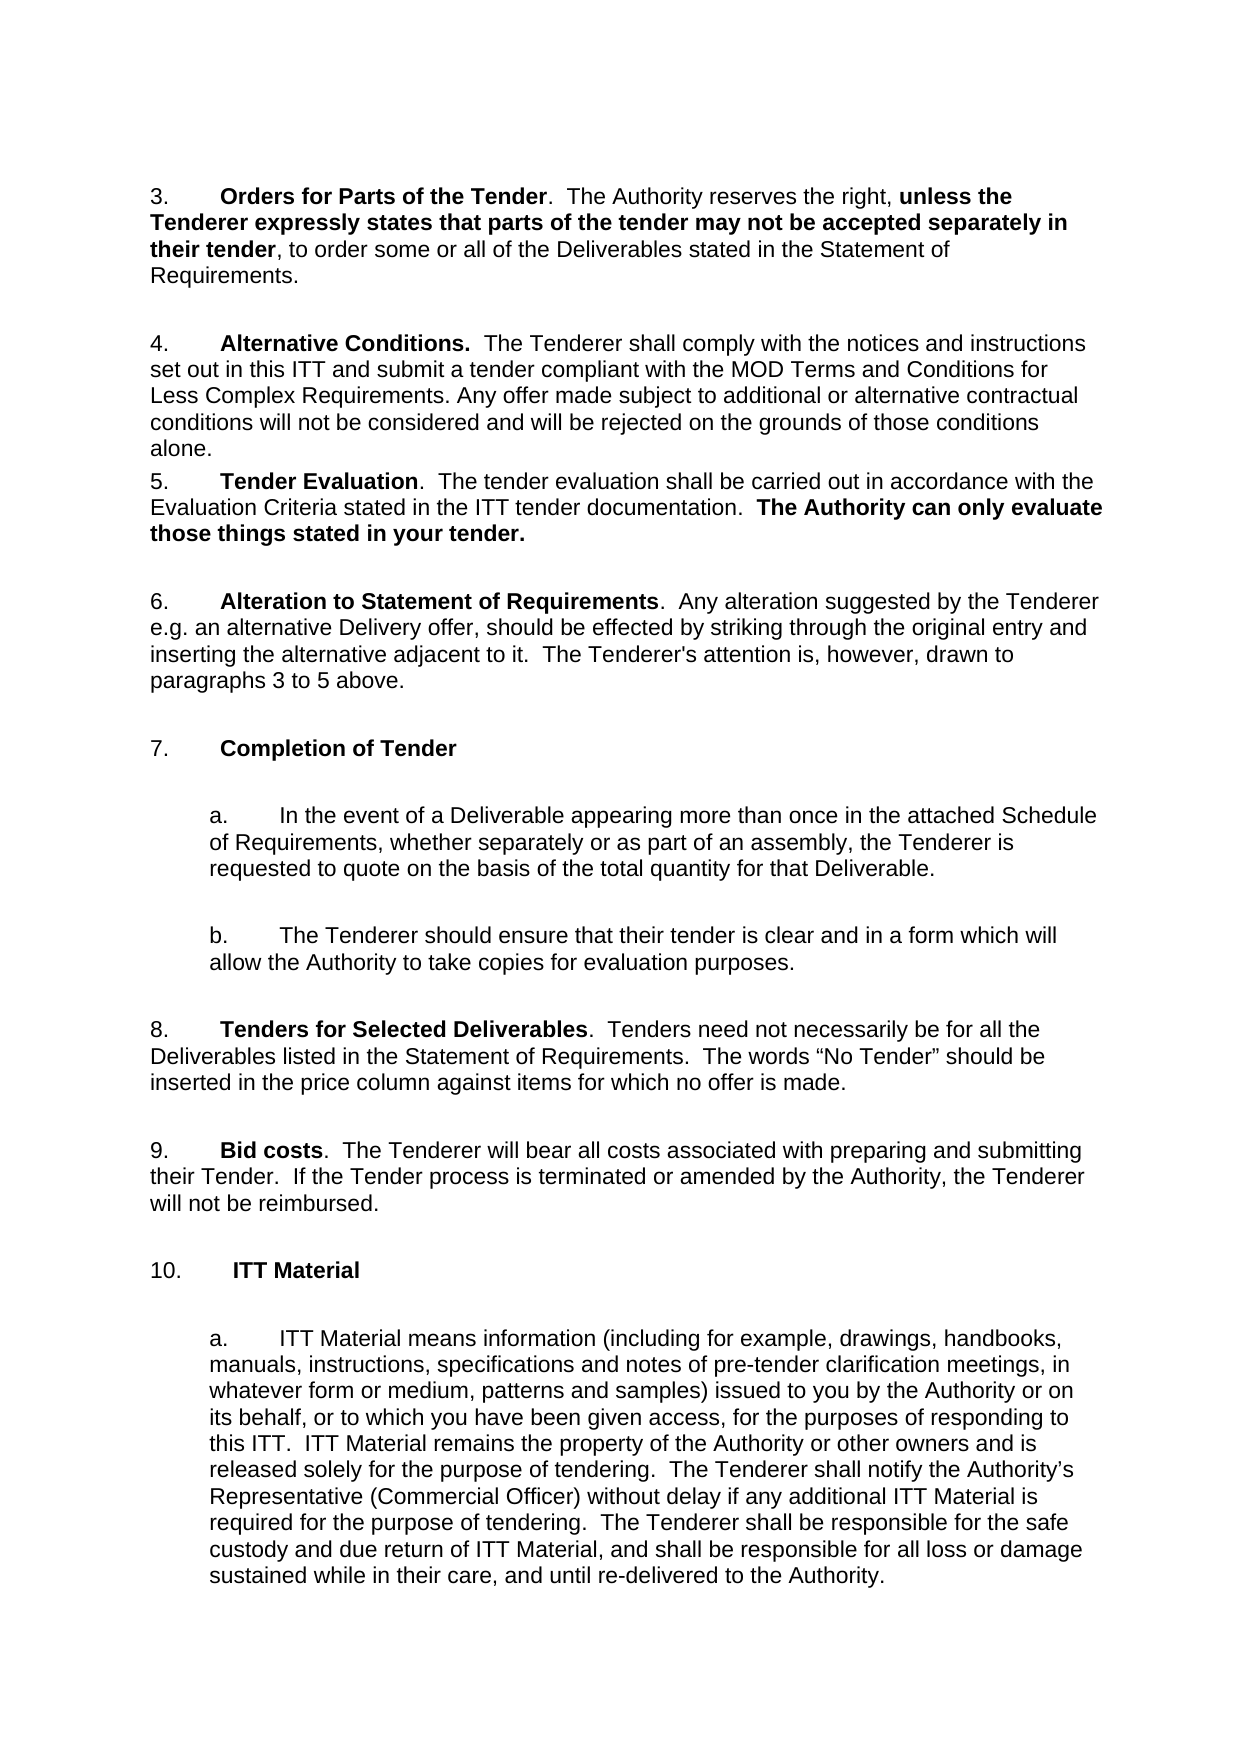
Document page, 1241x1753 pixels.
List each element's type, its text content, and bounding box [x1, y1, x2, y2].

text 5. Tender Evaluation. The tender evaluation shall be carried out in accordance with the Evaluation Criteria stated in the ITT tender documentation. The Authority can only evaluate those things stated in your tender. [150, 468, 1103, 547]
text 3. Orders for Parts of the Tender. The Authority reserves the right, unless the Tenderer expressly states that parts of the tender may not be accepted separately in their tender, to order some or all of the Deliverables stated in the Statement of Requirements. [150, 183, 1103, 288]
text 9. Bid costs. The Tenderer will bear all costs associated with preparing and submitting their Tender. If the Tender process is terminated or amended by the Authority, the Tenderer will not be reimbursed. [150, 1137, 1103, 1216]
text 7. Completion of Tender [150, 734, 1103, 761]
text 10. ITT Material [150, 1257, 1103, 1283]
text b. The Tenderer should ensure that their tender is clear and in a form which will allow the Authority to take copies for evaluation purposes. [209, 922, 1103, 975]
text 8. Tenders for Selected Deliverables. Tenders need not necessarily be for all the Deliverables listed in the Statement of Requirements. The words “No Tender” should be inserted in the price column against items for which no offer is made. [150, 1016, 1103, 1096]
text a. ITT Material means information (including for example, drawings, handbooks, manuals, instructions, specifications and notes of pre-tender clarification meetings, in whatever form or medium, patterns and samples) issued to you by the Authority or on its behalf, or to which you have been given access, for the purposes of responding to this ITT. ITT Material remains the property of the Authority or other owners and is released solely for the purpose of tendering. The Tenderer shall notify the Authority’s Representative (Commercial Officer) without delay if any additional ITT Material is required for the purpose of tendering. The Tenderer shall be responsible for the safe custody and due return of ITT Material, and shall be responsible for all loss or damage sustained while in their care, and until re-delivered to the Authority. [209, 1325, 1103, 1588]
text 4. Alternative Conditions. The Tenderer shall comply with the notices and instructions set out in this ITT and submit a tender compliant with the MOD Terms and Conditions for Less Complex Requirements. Any offer made subject to additional or alternative contractual conditions will not be considered and will be rejected on the grounds of those conditions alone. [150, 329, 1103, 461]
text a. In the event of a Deliverable appearing more than once in the attached Schedule of Requirements, whether separately or as part of an assembly, the Tenderer is requested to quote on the basis of the total quantity for that Deliverable. [209, 802, 1103, 881]
text 6. Alteration to Statement of Requirements. Any alteration suggested by the Tenderer e.g. an alternative Delivery offer, should be effected by striking through the original entry and inserting the alternative adjacent to it. The Tenderer's attention is, however, drawn to paragraphs 3 to 5 above. [150, 588, 1103, 693]
